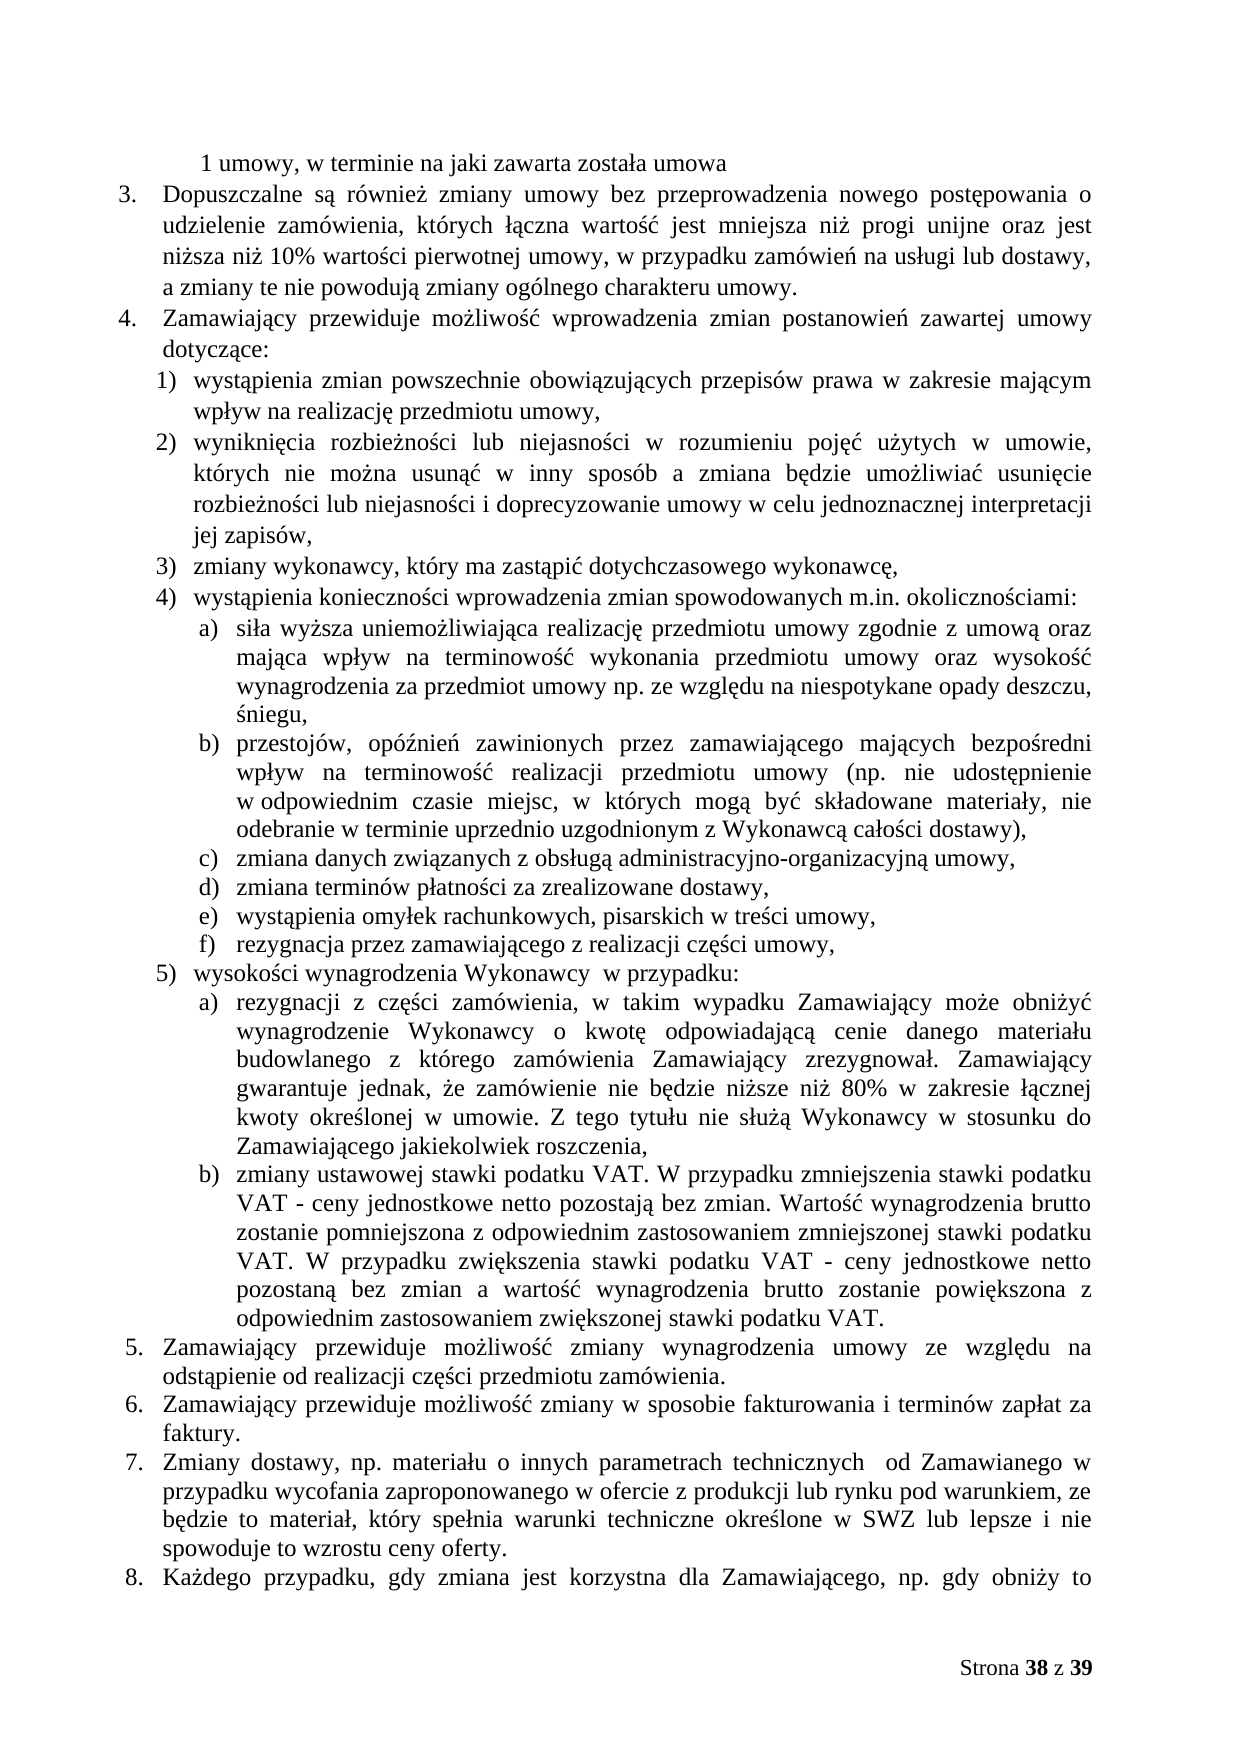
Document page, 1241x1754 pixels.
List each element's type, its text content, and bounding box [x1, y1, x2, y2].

list wystąpienia zmian powszechnie obowiązujących przepisów prawa w zakresie mającym wpływ na realizację przedmiotu umowy, [156, 365, 1093, 425]
list przestojów, opóźnień zawinionych przez zamawiającego mających bezpośredni wpływ na terminowość realizacji przedmiotu umowy (np. nie udostępnienie w odpowiednim czasie miejsc, w których mogą być składowane materiały, nie odebranie w terminie uprzednio uzgodnionym z Wykonawcą całości dostawy), [199, 728, 1093, 843]
list Dopuszczalne są również zmiany umowy bez przeprowadzenia nowego postępowania o udzielenie zamówienia, których łączna wartość jest mniejsza niż progi unijne oraz jest niższa niż 10% wartości pierwotnej umowy, w przypadku zamówień na usługi lub dostawy, a zmiany te nie powodują zmiany ogólnego charakteru umowy. [118, 179, 1093, 301]
list wysokości wynagrodzenia Wykonawcy w przypadku: [156, 958, 1093, 987]
list Zamawiający przewiduje możliwość zmiany wynagrodzenia umowy ze względu na odstąpienie od realizacji części przedmiotu zamówienia. [125, 1332, 1093, 1389]
list zmiana terminów płatności za zrealizowane dostawy, [199, 872, 1093, 901]
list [162, 148, 1093, 176]
list zmiany ustawowej stawki podatku VAT. W przypadku zmniejszenia stawki podatku VAT - ceny jednostkowe netto pozostają bez zmian. Wartość wynagrodzenia brutto zostanie pomniejszona z odpowiednim zastosowaniem zmniejszonej stawki podatku VAT. W przypadku zwiększenia stawki podatku VAT - ceny jednostkowe netto pozostaną bez zmian a wartość wynagrodzenia brutto zostanie powiększona z odpowiednim zastosowaniem zwiększonej stawki podatku VAT. [199, 1159, 1093, 1332]
list Zamawiający przewiduje możliwość wprowadzenia zmian postanowień zawartej umowy dotyczące: [118, 303, 1093, 363]
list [125, 1562, 1093, 1591]
list zmiana danych związanych z obsługą administracyjno-organizacyjną umowy, [199, 843, 1093, 872]
list siła wyższa uniemożliwiająca realizację przedmiotu umowy zgodnie z umową oraz mająca wpływ na terminowość wykonania przedmiotu umowy oraz wysokość wynagrodzenia za przedmiot umowy np. ze względu na niespotykane opady deszczu, śniegu, [199, 613, 1093, 728]
list Zmiany dostawy, np. materiału o innych parametrach technicznych od Zamawianego w przypadku wycofania zaproponowanego w ofercie z produkcji lub rynku pod warunkiem, ze będzie to materiał, który spełnia warunki techniczne określone w SWZ lub lepsze i nie spowoduje to wzrostu ceny oferty. [125, 1447, 1093, 1562]
list wystąpienia konieczności wprowadzenia zmian spowodowanych m.in. okolicznościami: [156, 582, 1093, 611]
list Zamawiający przewiduje możliwość zmiany w sposobie fakturowania i terminów zapłat za faktury. [125, 1389, 1093, 1447]
list wystąpienia omyłek rachunkowych, pisarskich w treści umowy, [199, 901, 1093, 929]
list rezygnacja przez zamawiającego z realizacji części umowy, [199, 929, 1093, 958]
list wyniknięcia rozbieżności lub niejasności w rozumieniu pojęć użytych w umowie, których nie można usunąć w inny sposób a zmiana będzie umożliwiać usunięcie rozbieżności lub niejasności i doprecyzowanie umowy w celu jednoznacznej interpretacji jej zapisów, [156, 427, 1093, 549]
list zmiany wykonawcy, który ma zastąpić dotychczasowego wykonawcę, [156, 551, 1093, 580]
list rezygnacji z części zamówienia, w takim wypadku Zamawiający może obniżyć wynagrodzenie Wykonawcy o kwotę odpowiadającą cenie danego materiału budowlanego z którego zamówienia Zamawiający zrezygnował. Zamawiający gwarantuje jednak, że zamówienie nie będzie niższe niż 80% w zakresie łącznej kwoty określonej w umowie. Z tego tytułu nie służą Wykonawcy w stosunku do Zamawiającego jakiekolwiek roszczenia, [199, 987, 1093, 1159]
